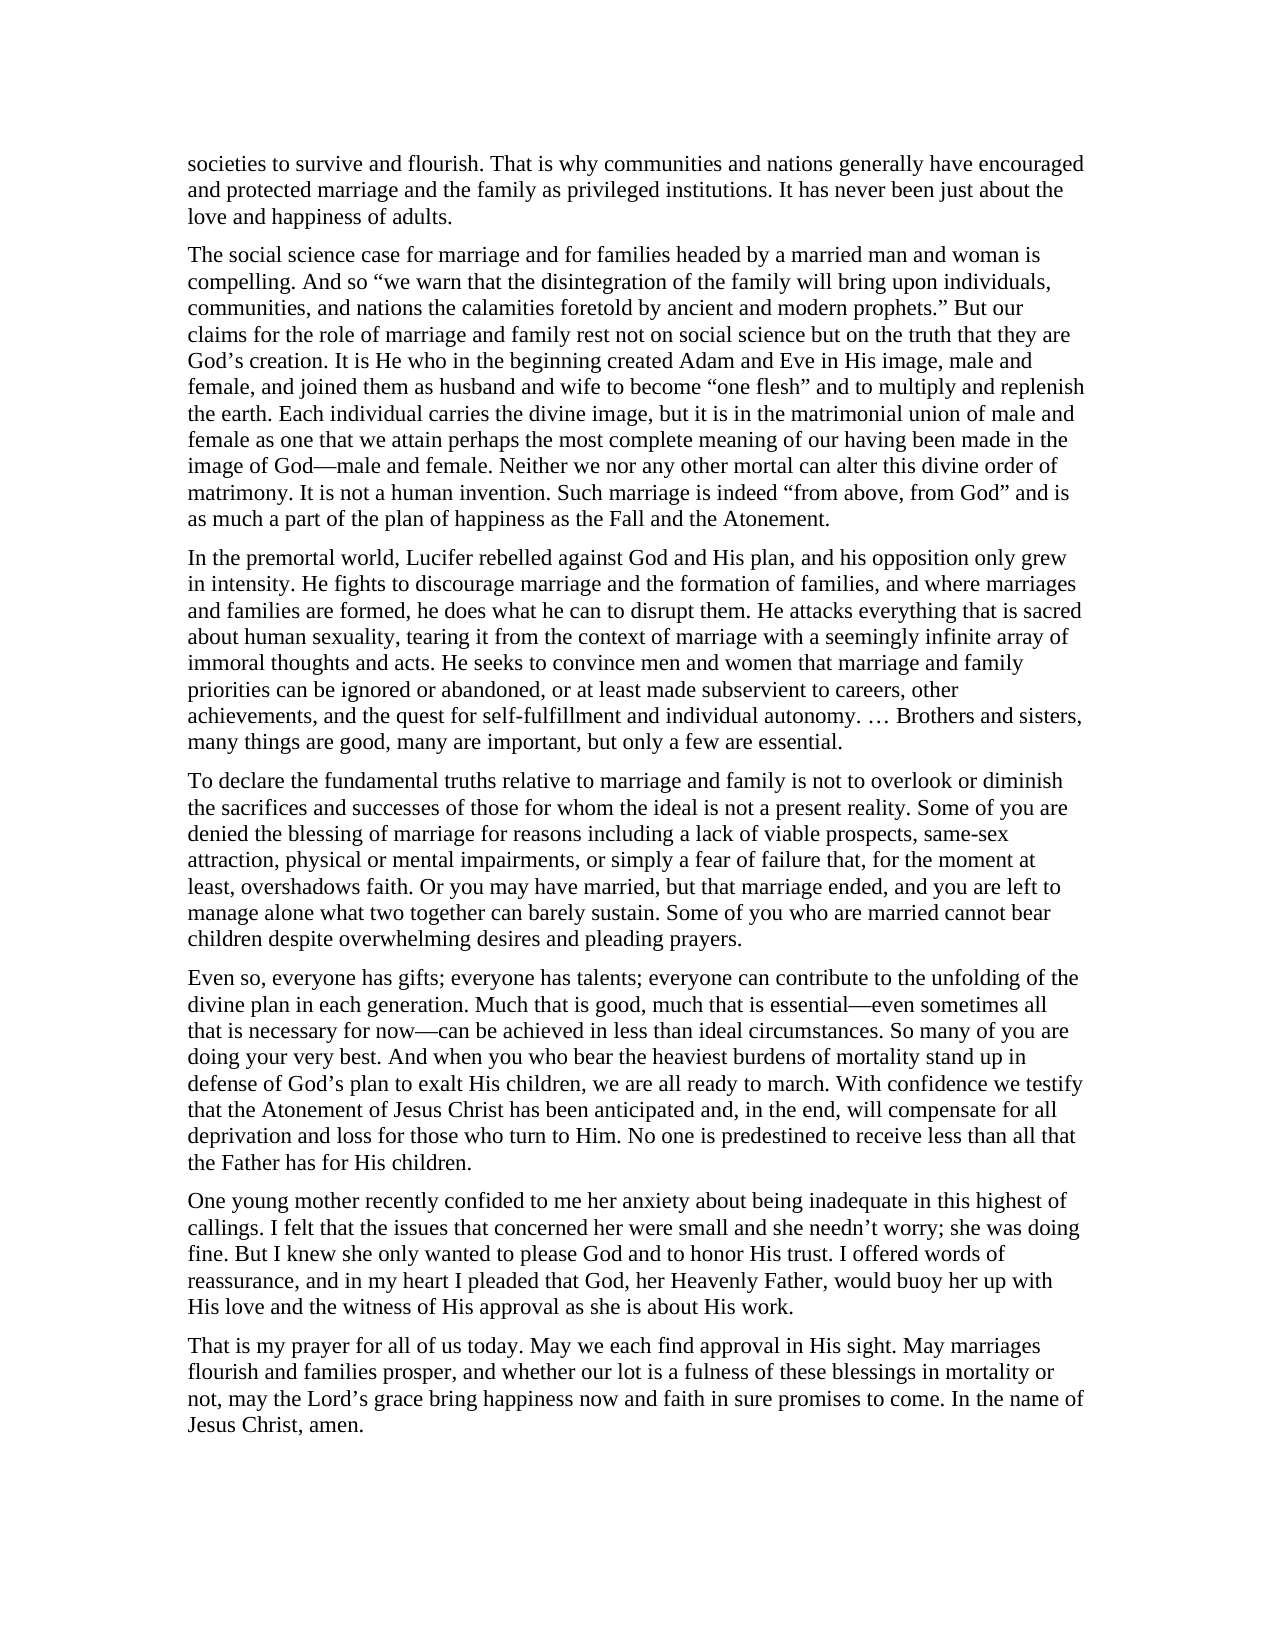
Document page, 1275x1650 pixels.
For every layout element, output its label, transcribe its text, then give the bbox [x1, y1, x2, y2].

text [187, 150, 1087, 229]
text In the premortal world, Lucifer rebelled against God and His plan, and his opposition only grew in intensity. He fights to discourage marriage and the formation of families, and where marriages and families are formed, he does what he can to disrupt them. He attacks everything that is sacred about human sexuality, tearing it from the context of marriage with a seemingly infinite array of immoral thoughts and acts. He seeks to convince men and women that marriage and family priorities can be ignored or abandoned, or at least made subservient to careers, other achievements, and the quest for self-fulfillment and individual autonomy. … Brothers and sisters, many things are good, many are important, but only a few are essential. [187, 544, 1087, 755]
text The social science case for marriage and for families headed by a married man and woman is compelling. And so “we warn that the disintegration of the family will bring upon individuals, communities, and nations the calamities foretold by ancient and modern prophets.” But our claims for the role of marriage and family rest not on social science but on the truth that they are God’s creation. It is He who in the beginning created Adam and Eve in His image, male and female, and joined them as husband and wife to become “one flesh” and to multiply and replenish the earth. Each individual carries the divine image, but it is in the matrimonial union of male and female as one that we attain perhaps the most complete meaning of our having been made in the image of God—male and female. Neither we nor any other mortal can alter this divine order of matrimony. It is not a human invention. Such marriage is indeed “from above, from God” and is as much a part of the plan of happiness as the Fall and the Atonement. [187, 242, 1087, 531]
text To declare the fundamental truths relative to marriage and family is not to overlook or diminish the sacrifices and successes of those for whom the ideal is not a present reality. Some of you are denied the blessing of marriage for reasons including a lack of viable prospects, same-sex attraction, physical or mental impairments, or simply a fear of failure that, for the moment at least, overshadows faith. Or you may have married, but that marriage ended, and you are left to manage alone what two together can barely sustain. Some of you who are married cannot bear children despite overwhelming desires and pleading prayers. [187, 767, 1087, 952]
text Even so, everyone has gifts; everyone has talents; everyone can contribute to the unfolding of the divine plan in each generation. Much that is good, much that is essential—even sometimes all that is necessary for now—can be achieved in less than ideal circumstances. So many of you are doing your very best. And when you who bear the heaviest burdens of mortality stand up in defense of God’s plan to exalt His children, we are all ready to march. With confidence we testify that the Atonement of Jesus Christ has been anticipated and, in the end, will compensate for all deprivation and loss for those who turn to Him. No one is predestined to receive less than all that the Father has for His children. [187, 964, 1087, 1175]
text That is my prayer for all of us today. May we each find approval in His sight. May marriages flourish and families prosper, and whether our lot is a fulness of these blessings in mortality or not, may the Lord’s grace bring happiness now and faith in sure promises to come. In the name of Jesus Christ, amen. [187, 1332, 1087, 1437]
text One young mother recently confided to me her anxiety about being inadequate in this highest of callings. I felt that the issues that concerned her were small and she needn’t worry; she was doing fine. But I knew she only wanted to please God and to honor His trust. I offered words of reassurance, and in my heart I pleaded that God, her Heavenly Father, would buoy her up with His love and the witness of His approval as she is about His work. [187, 1188, 1087, 1319]
